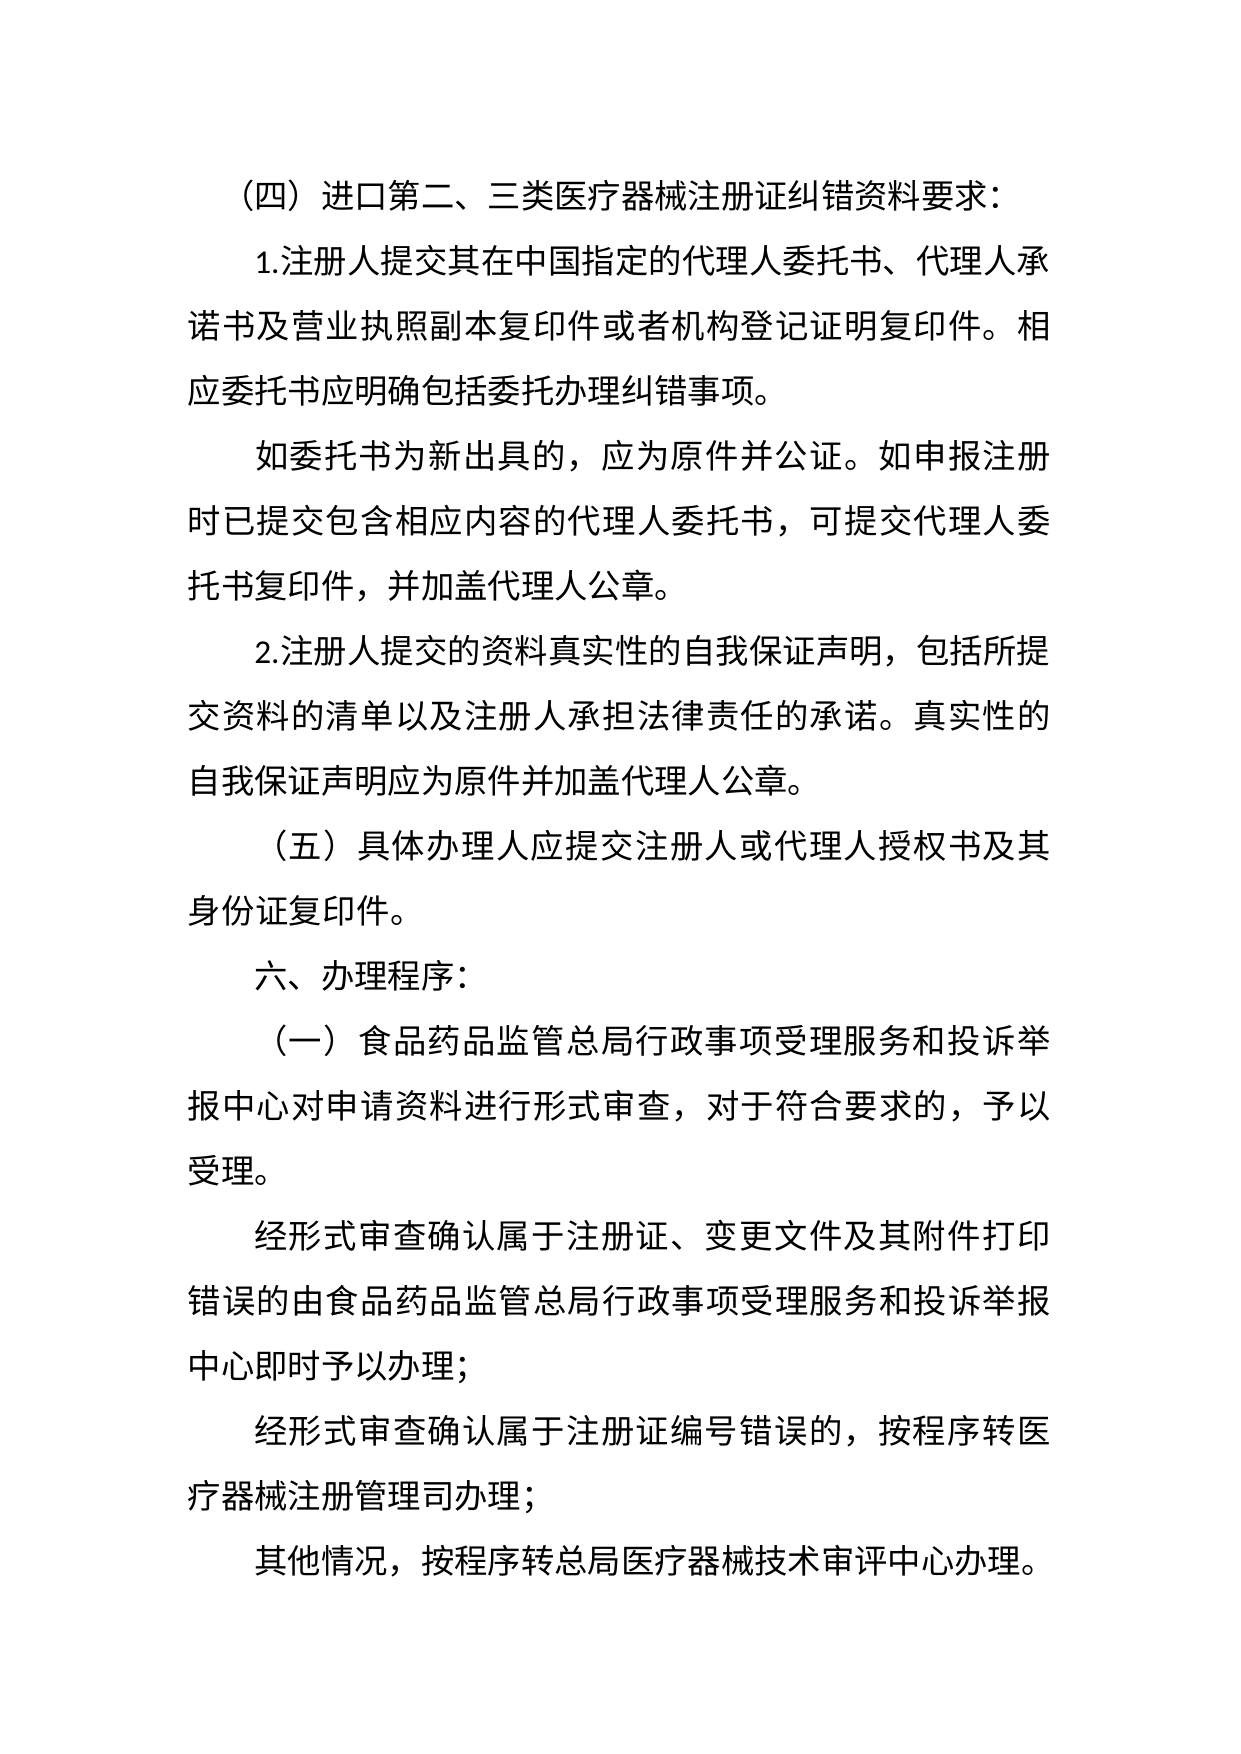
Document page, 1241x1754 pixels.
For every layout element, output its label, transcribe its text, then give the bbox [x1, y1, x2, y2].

text 六、办理程序： [187, 942, 1053, 1007]
text 2.注册人提交的资料真实性的自我保证声明，包括所提交资料的清单以及注册人承担法律责任的承诺。真实性的自我保证声明应为原件并加盖代理人公章。 [187, 617, 1053, 812]
text （四）进口第二、三类医疗器械注册证纠错资料要求： [187, 162, 1053, 227]
text 其他情况，按程序转总局医疗器械技术审评中心办理。 [187, 1527, 1053, 1592]
text （一）食品药品监管总局行政事项受理服务和投诉举报中心对申请资料进行形式审查，对于符合要求的，予以受理。 [187, 1007, 1053, 1202]
text 如委托书为新出具的，应为原件并公证。如申报注册时已提交包含相应内容的代理人委托书，可提交代理人委托书复印件，并加盖代理人公章。 [187, 422, 1053, 617]
text 经形式审查确认属于注册证编号错误的，按程序转医疗器械注册管理司办理； [187, 1397, 1053, 1527]
text 经形式审查确认属于注册证、变更文件及其附件打印错误的由食品药品监管总局行政事项受理服务和投诉举报中心即时予以办理； [187, 1202, 1053, 1397]
text （五）具体办理人应提交注册人或代理人授权书及其身份证复印件。 [187, 812, 1053, 942]
text 1.注册人提交其在中国指定的代理人委托书、代理人承诺书及营业执照副本复印件或者机构登记证明复印件。相应委托书应明确包括委托办理纠错事项。 [187, 227, 1053, 422]
